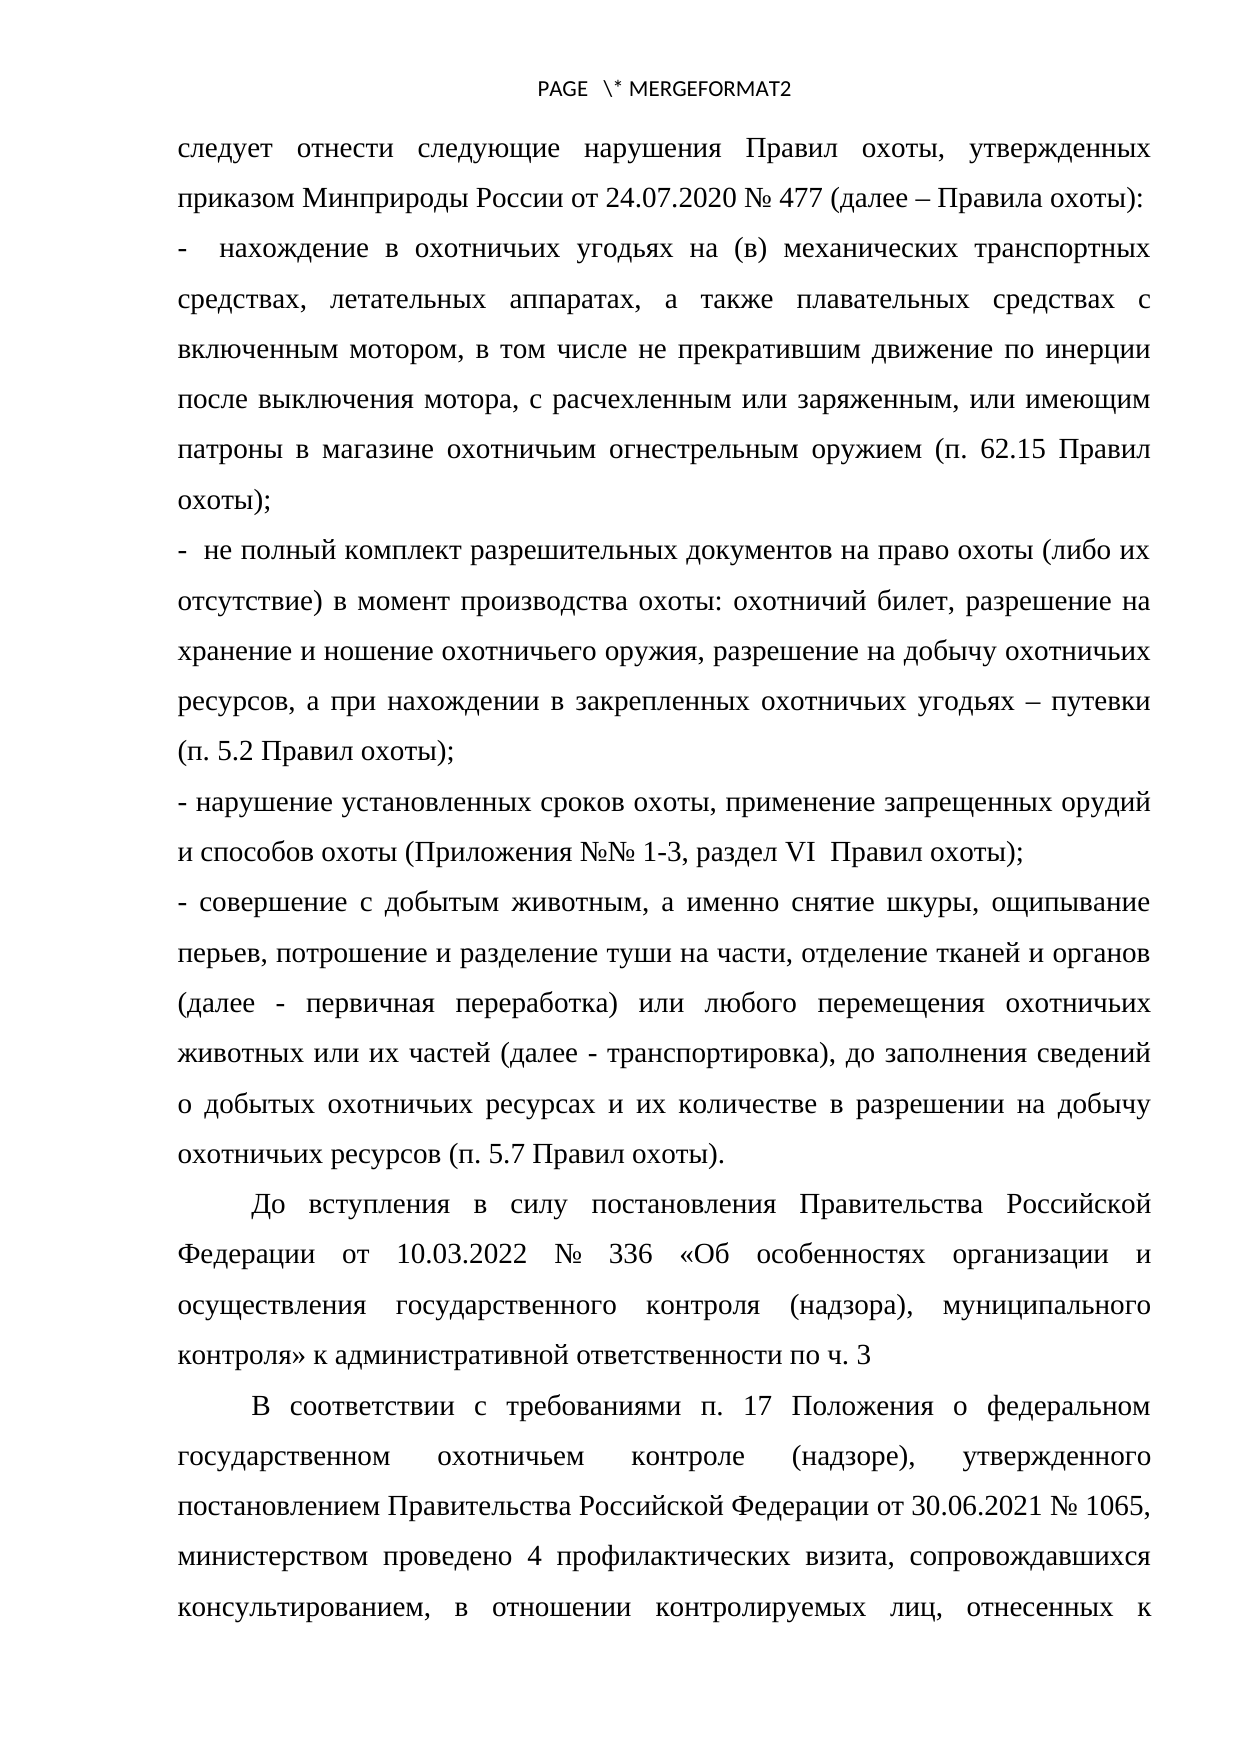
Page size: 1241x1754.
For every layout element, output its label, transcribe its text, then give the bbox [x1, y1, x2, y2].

text - не полный комплект разрешительных документов на право охоты (либо их отсутствие) в момент производства охоты: охотничий билет, разрешение на хранение и ношение охотничьего оружия, разрешение на добычу охотничьих ресурсов, а при нахождении в закрепленных охотничьих угодьях – путевки (п. 5.2 Правил охоты); [177, 532, 1152, 767]
text - нарушение установленных сроков охоты, применение запрещенных орудий и способов охоты (Приложения №№ 1-3, раздел VI Правил охоты); [177, 784, 1152, 868]
text - нахождение в охотничьих угодьях на (в) механических транспортных средствах, летательных аппаратах, а также плавательных средствах с включенным мотором, в том числе не прекратившим движение по инерции после выключения мотора, с расчехленным или заряженным, или имеющим патроны в магазине охотничьим огнестрельным оружием (п. 62.15 Правил охоты); [177, 230, 1152, 516]
text - совершение с добытым животным, а именно снятие шкуры, ощипывание перьев, потрошение и разделение туши на части, отделение тканей и органов (далее - первичная переработка) или любого перемещения охотничьих животных или их частей (далее - транспортировка), до заполнения сведений о добытых охотничьих ресурсах и их количестве в разрешении на добычу охотничьих ресурсов (п. 5.7 Правил охоты). [177, 884, 1152, 1169]
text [177, 1388, 1152, 1622]
text До вступления в силу постановления Правительства Российской Федерации от 10.03.2022 № 336 «Об особенностях организации и осуществления государственного контроля (надзора), муниципального контроля» к административной ответственности по ч. 3 [177, 1186, 1152, 1371]
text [177, 130, 1152, 214]
